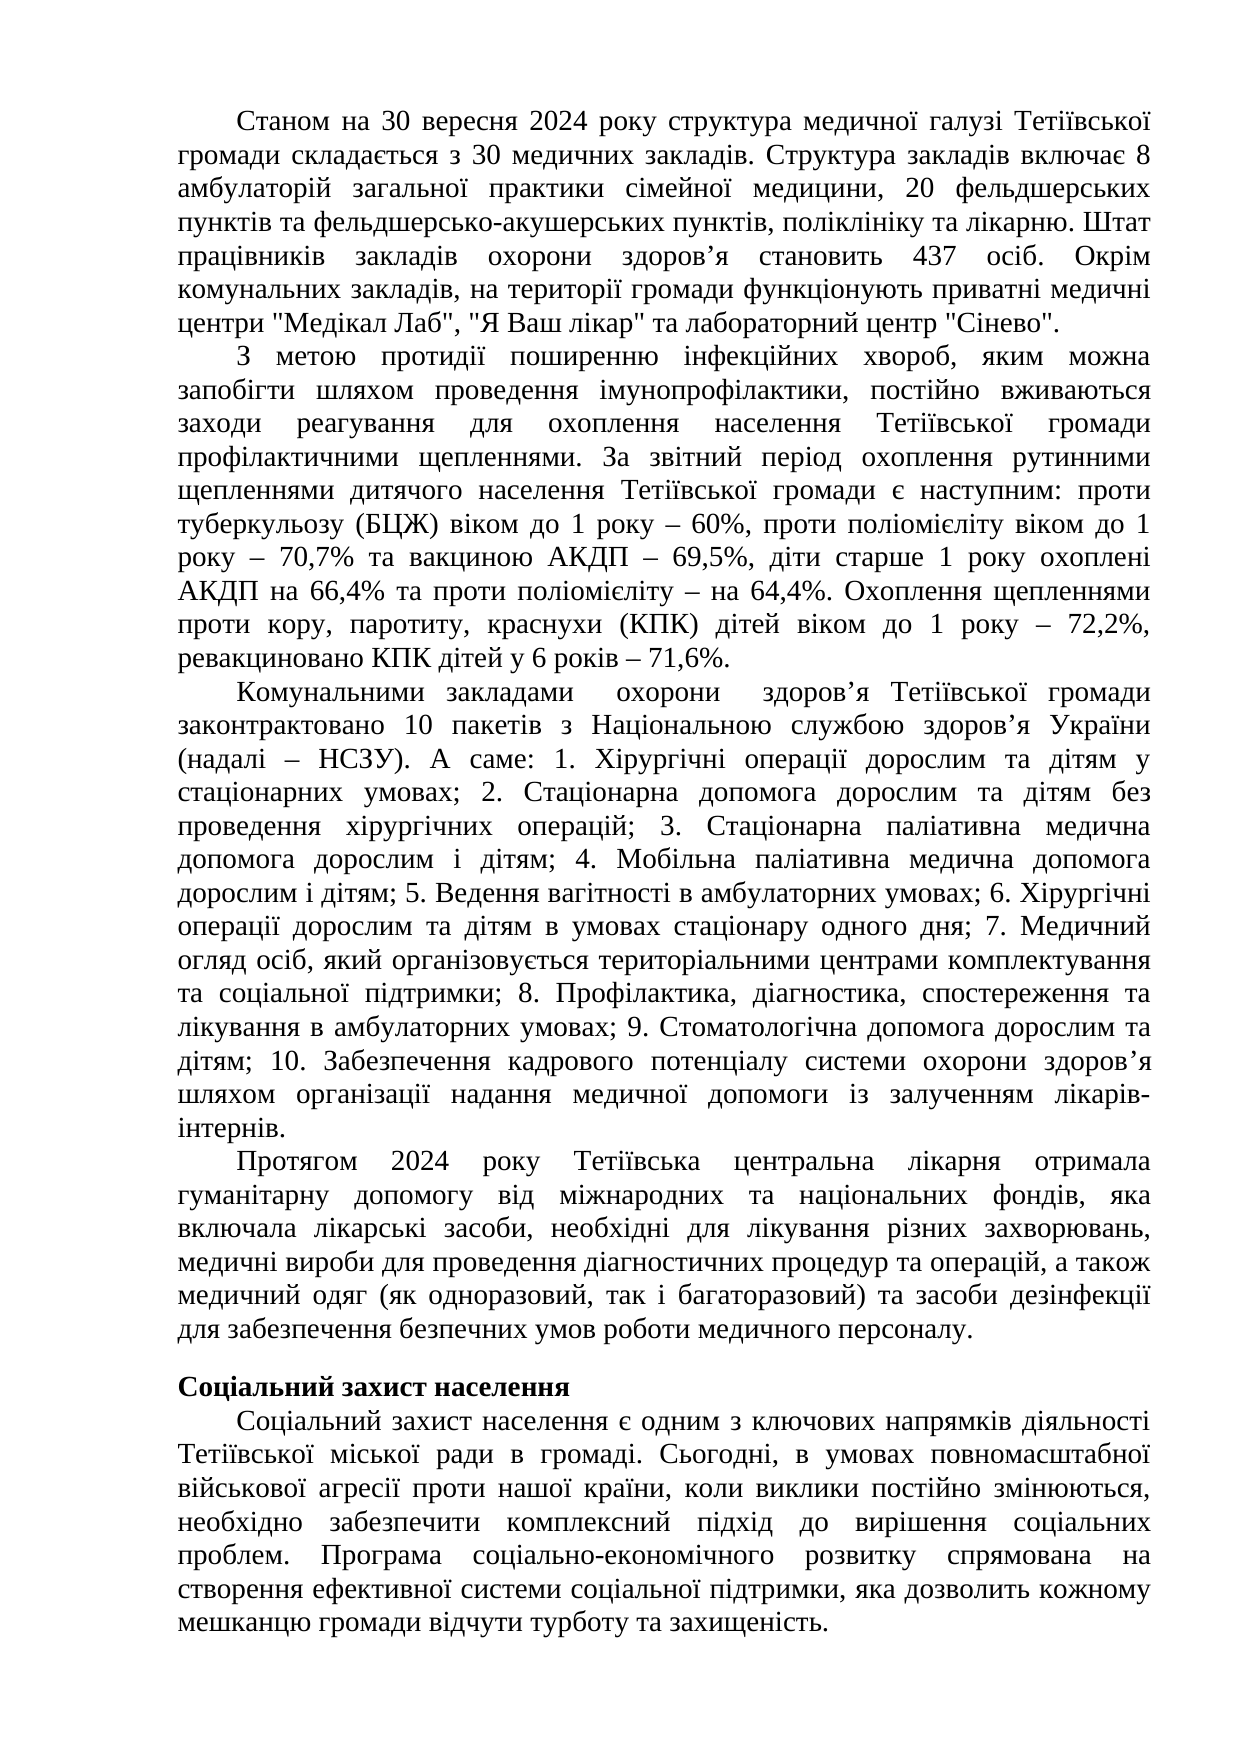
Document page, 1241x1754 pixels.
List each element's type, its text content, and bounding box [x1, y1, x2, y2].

text З метою протидії поширенню інфекційних хвороб, яким можна запобігти шляхом проведення імунопрофілактики, постійно вживаються заходи реагування для охоплення населення Тетіївської громади профілактичними щепленнями. За звітний період охоплення рутинними щепленнями дитячого населення Тетіївської громади є наступним: проти туберкульозу (БЦЖ) віком до 1 року – 60%, проти поліомієліту віком до 1 року – 70,7% та вакциною АКДП – 69,5%, діти старше 1 року охоплені АКДП на 66,4% та проти поліомієліту – на 64,4%. Охоплення щепленнями проти кору, паротиту, краснухи (КПК) дітей віком до 1 року – 72,2%, ревакциновано КПК дітей у 6 років – 71,6%. [177, 338, 1152, 674]
text Станом на 30 вересня 2024 року структура медичної галузі Тетіївської громади складається з 30 медичних закладів. Структура закладів включає 8 амбулаторій загальної практики сімейної медицини, 20 фельдшерських пунктів та фельдшерсько-акушерських пунктів, поліклініку та лікарню. Штат працівників закладів охорони здоров’я становить 437 осіб. Окрім комунальних закладів, на території громади функціонують приватні медичні центри "Медікал Лаб", "Я Ваш лікар" та лабораторний центр "Сінево". [177, 103, 1152, 338]
subtitle Соціальний захист населення [177, 1369, 1152, 1403]
text Протягом 2024 року Тетіївська центральна лікарня отримала гуманітарну допомогу від міжнародних та національних фондів, яка включала лікарські засоби, необхідні для лікування різних захворювань, медичні вироби для проведення діагностичних процедур та операцій, а також медичний одяг (як одноразовий, так і багаторазовий) та засоби дезінфекції для забезпечення безпечних умов роботи медичного персоналу. [177, 1143, 1152, 1344]
text Комунальними закладами охорони здоров’я Тетіївської громади законтрактовано 10 пакетів з Національною службою здоров’я України (надалі – НСЗУ). А саме: 1. Хірургічні операції дорослим та дітям у стаціонарних умовах; 2. Стаціонарна допомога дорослим та дітям без проведення хірургічних операцій; 3. Стаціонарна паліативна медична допомога дорослим і дітям; 4. Мобільна паліативна медична допомога дорослим і дітям; 5. Ведення вагітності в амбулаторних умовах; 6. Хірургічні операції дорослим та дітям в умовах стаціонару одного дня; 7. Медичний огляд осіб, який організовується територіальними центрами комплектування та соціальної підтримки; 8. Профілактика, діагностика, спостереження та лікування в амбулаторних умовах; 9. Стоматологічна допомога дорослим та дітям; 10. Забезпечення кадрового потенціалу системи охорони здоров’я шляхом організації надання медичної допомоги із залученням лікарів-інтернів. [177, 674, 1152, 1143]
list Соціальний захист населення є одним з ключових напрямків діяльності Тетіївської міської ради в громаді. Сьогодні, в умовах повномасштабної військової агресії проти нашої країни, коли виклики постійно змінюються, необхідно забезпечити комплексний підхід до вирішення соціальних проблем. Програма соціально-економічного розвитку спрямована на створення ефективної системи соціальної підтримки, яка дозволить кожному мешканцю громади відчути турботу та захищеність. [177, 1403, 1152, 1638]
